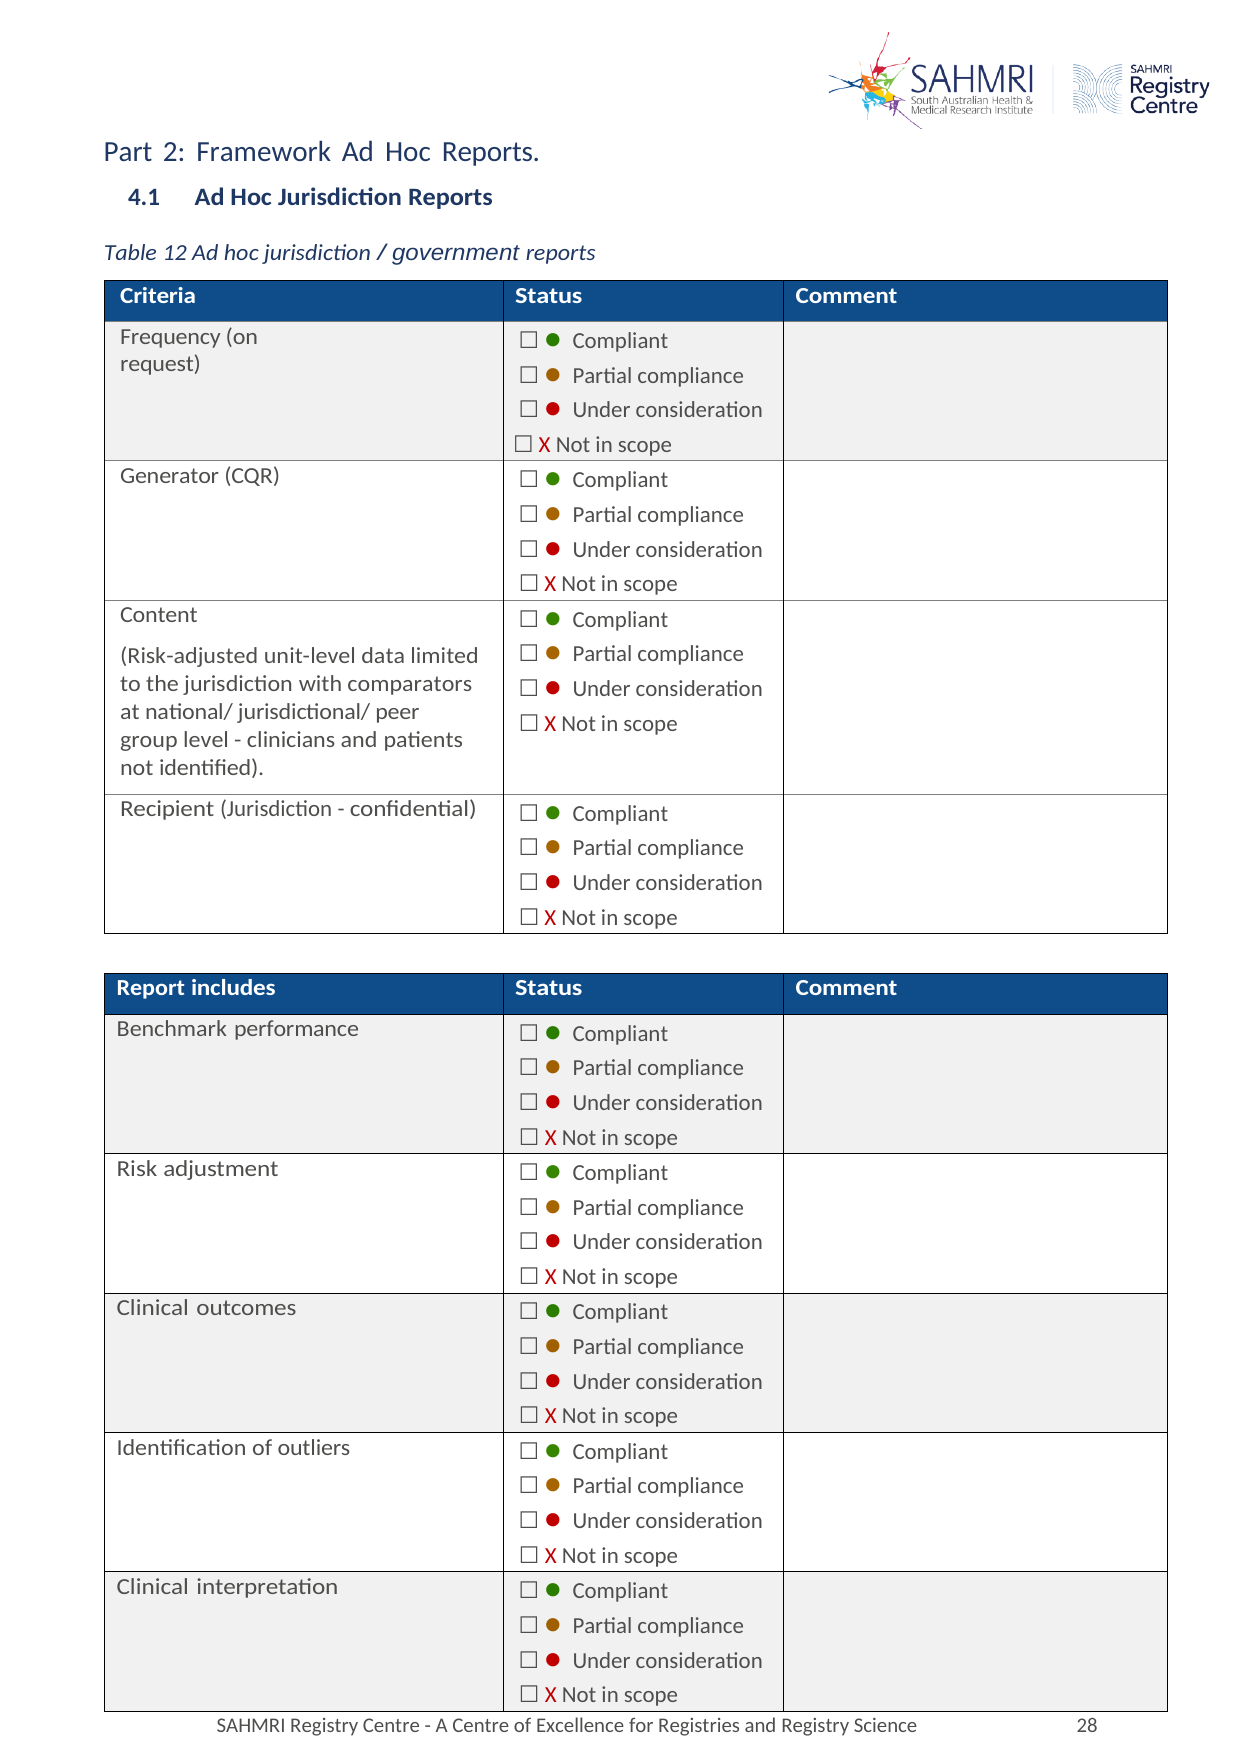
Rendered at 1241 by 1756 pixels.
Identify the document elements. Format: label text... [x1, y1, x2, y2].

table_cell Compliant Partial compliance Under consideration X Not in scope [504, 1294, 783, 1432]
table_header Criteria [105, 281, 503, 321]
subtitle Part 2: Framework Ad Hoc Reports. [103, 133, 1211, 168]
table_header Report includes [105, 974, 503, 1014]
table_cell Compliant Partial compliance Under consideration X Not in scope [504, 1154, 783, 1292]
table_cell Benchmark performance [105, 1015, 503, 1153]
table_cell Clinical interpretation [105, 1572, 503, 1711]
table_cell Compliant Partial compliance Under consideration X Not in scope [504, 1572, 783, 1711]
table_cell Compliant Partial compliance Under consideration X Not in scope [504, 322, 783, 460]
table_cell Content (Risk-adjusted unit-level data limited to the jurisdiction with comparators at national/ jurisdictional/ peer group level - clinicians and patients not identified). [105, 601, 503, 793]
table_cell [784, 795, 1167, 933]
table_cell Compliant Partial compliance Under consideration X Not in scope [504, 461, 783, 600]
table_cell [784, 1154, 1167, 1292]
table_cell [784, 1433, 1167, 1571]
table_cell [784, 601, 1167, 793]
table_cell [784, 322, 1167, 460]
table_cell Clinical outcomes [105, 1294, 503, 1432]
table_cell [784, 1015, 1167, 1153]
picture [828, 32, 1210, 129]
table_cell Risk adjustment [105, 1154, 503, 1292]
list Table 12 Ad hoc jurisdiction / government reports [103, 236, 694, 267]
table_header Comment [784, 281, 1167, 321]
table_cell Recipient (Jurisdiction - confidential) [105, 795, 503, 933]
table_header Status [504, 974, 783, 1014]
table_cell Compliant Partial compliance Under consideration X Not in scope [504, 795, 783, 933]
table_header Comment [784, 974, 1167, 1014]
table_cell Compliant Partial compliance Under consideration X Not in scope [504, 1433, 783, 1571]
table_cell Frequency (on request) [105, 322, 503, 460]
list Ad Hoc Jurisdiction Reports [128, 181, 546, 212]
table_cell [784, 1294, 1167, 1432]
table_cell [784, 461, 1167, 600]
table_cell [784, 1572, 1167, 1711]
table_cell Compliant Partial compliance Under consideration X Not in scope [504, 1015, 783, 1153]
table_cell Compliant Partial compliance Under consideration X Not in scope [504, 601, 783, 793]
table_header Status [504, 281, 783, 321]
table_cell Identification of outliers [105, 1433, 503, 1571]
table_cell Generator (CQR) [105, 461, 503, 600]
